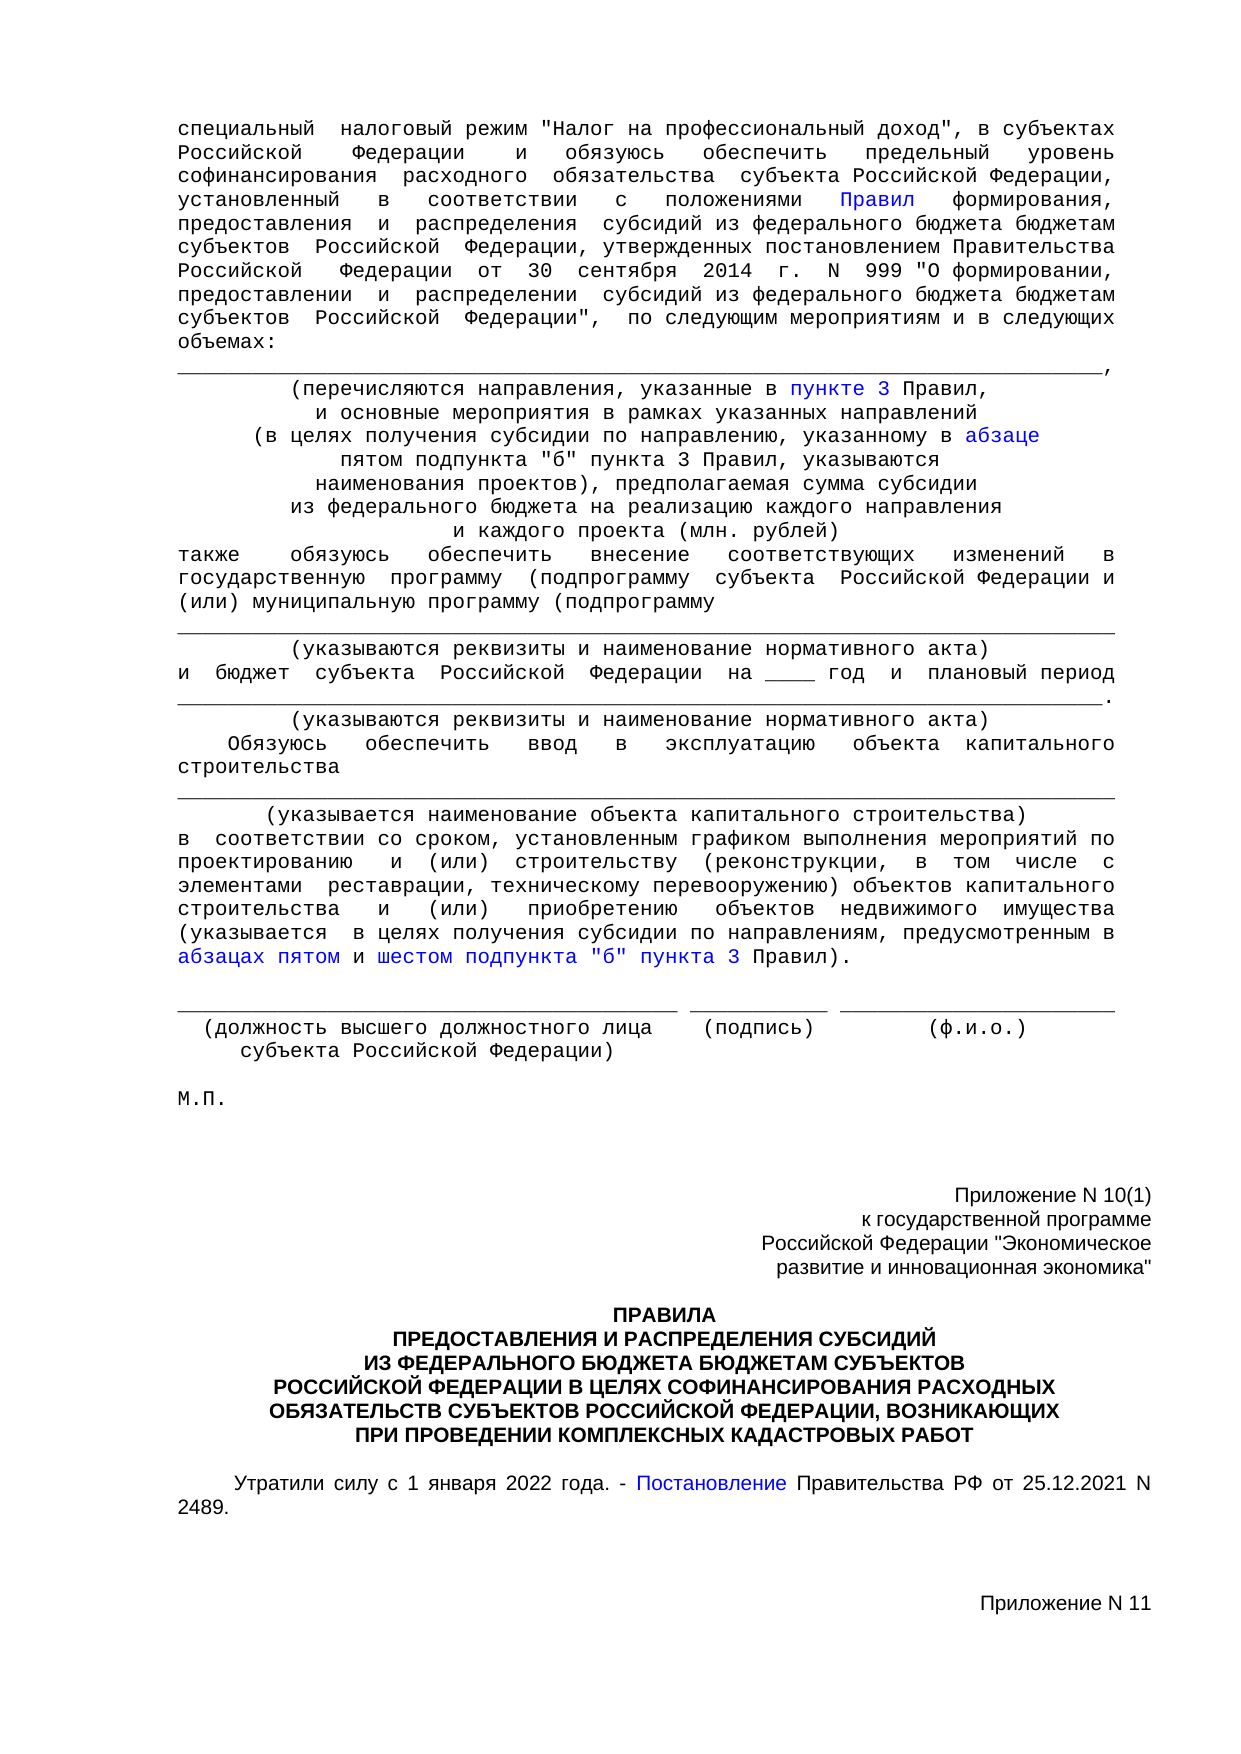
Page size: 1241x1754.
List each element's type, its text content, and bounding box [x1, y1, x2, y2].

text предоставлении и распределении субсидий из федерального бюджета бюджетам [177, 284, 1152, 307]
text Утратили силу с 1 января 2022 года. - Постановление Правительства РФ от 25.12.2021 N 2489. [177, 1471, 1152, 1518]
text строительства [177, 757, 1152, 780]
text Обязуюсь обеспечить ввод в эксплуатацию объекта капитального [177, 733, 1152, 757]
text __________________________________________________________________________, [177, 354, 1152, 378]
text (должность высшего должностного лица (подпись) (ф.и.о.) [177, 1017, 1152, 1040]
text Приложение N 10(1) [177, 1183, 1152, 1207]
title ПРИ ПРОВЕДЕНИИ КОМПЛЕКСНЫХ КАДАСТРОВЫХ РАБОТ [177, 1423, 1152, 1447]
text субъекта Российской Федерации) [177, 1040, 1152, 1064]
text (в целях получения субсидии по направлению, указанному в абзаце [177, 426, 1152, 449]
text софинансирования расходного обязательства субъекта Российской Федерации, [177, 165, 1152, 189]
text (указывается в целях получения субсидии по направлениям, предусмотренным в [177, 922, 1152, 946]
text Российской Федерации и обязуюсь обеспечить предельный уровень [177, 142, 1152, 165]
text установленный в соответствии с положениями Правил формирования, [177, 189, 1152, 213]
text субъектов Российской Федерации", по следующим мероприятиям и в следующих [177, 307, 1152, 331]
text из федерального бюджета на реализацию каждого направления [177, 496, 1152, 520]
text также обязуюсь обеспечить внесение соответствующих изменений в [177, 544, 1152, 567]
text (или) муниципальную программу (подпрограмму [177, 591, 1152, 615]
text и бюджет субъекта Российской Федерации на ____ год и плановый период [177, 662, 1152, 686]
text наименования проектов), предполагаемая сумма субсидии [177, 473, 1152, 496]
text пятом подпункта "б" пункта 3 Правил, указываются [177, 449, 1152, 473]
title ОБЯЗАТЕЛЬСТВ СУБЪЕКТОВ РОССИЙСКОЙ ФЕДЕРАЦИИ, ВОЗНИКАЮЩИХ [177, 1399, 1152, 1423]
text Российской Федерации "Экономическое [177, 1231, 1152, 1255]
text Приложение N 11 [177, 1590, 1152, 1614]
title ПРАВИЛА [177, 1303, 1152, 1327]
text проектированию и (или) строительству (реконструкции, в том числе с [177, 851, 1152, 875]
text __________________________________________________________________________. [177, 686, 1152, 709]
text М.П. [177, 1088, 1152, 1111]
text объемах: [177, 331, 1152, 354]
title ПРЕДОСТАВЛЕНИЯ И РАСПРЕДЕЛЕНИЯ СУБСИДИЙ [177, 1327, 1152, 1351]
text элементами реставрации, техническому перевооружению) объектов капитального [177, 875, 1152, 898]
text (указываются реквизиты и наименование нормативного акта) [177, 709, 1152, 733]
text ________________________________________ ___________ ______________________ [177, 993, 1152, 1017]
text государственную программу (подпрограмму субъекта Российской Федерации и [177, 567, 1152, 591]
title ИЗ ФЕДЕРАЛЬНОГО БЮДЖЕТА БЮДЖЕТАМ СУБЪЕКТОВ [177, 1351, 1152, 1375]
title РОССИЙСКОЙ ФЕДЕРАЦИИ В ЦЕЛЯХ СОФИНАНСИРОВАНИЯ РАСХОДНЫХ [177, 1375, 1152, 1399]
text Российской Федерации от 30 сентября 2014 г. N 999 "О формировании, [177, 260, 1152, 284]
text ___________________________________________________________________________ [177, 615, 1152, 638]
text ___________________________________________________________________________ [177, 780, 1152, 804]
text строительства и (или) приобретению объектов недвижимого имущества [177, 898, 1152, 922]
text и основные мероприятия в рамках указанных направлений [177, 402, 1152, 426]
text специальный налоговый режим "Налог на профессиональный доход", в субъектах [177, 118, 1152, 142]
text в соответствии со сроком, установленным графиком выполнения мероприятий по [177, 827, 1152, 851]
text и каждого проекта (млн. рублей) [177, 520, 1152, 544]
text развитие и инновационная экономика" [177, 1255, 1152, 1279]
text (перечисляются направления, указанные в пункте 3 Правил, [177, 378, 1152, 402]
text субъектов Российской Федерации, утвержденных постановлением Правительства [177, 236, 1152, 260]
text абзацах пятом и шестом подпункта "б" пункта 3 Правил). [177, 946, 1152, 969]
text к государственной программе [177, 1207, 1152, 1231]
text (указываются реквизиты и наименование нормативного акта) [177, 638, 1152, 662]
text предоставления и распределения субсидий из федерального бюджета бюджетам [177, 213, 1152, 236]
text (указывается наименование объекта капитального строительства) [177, 804, 1152, 827]
